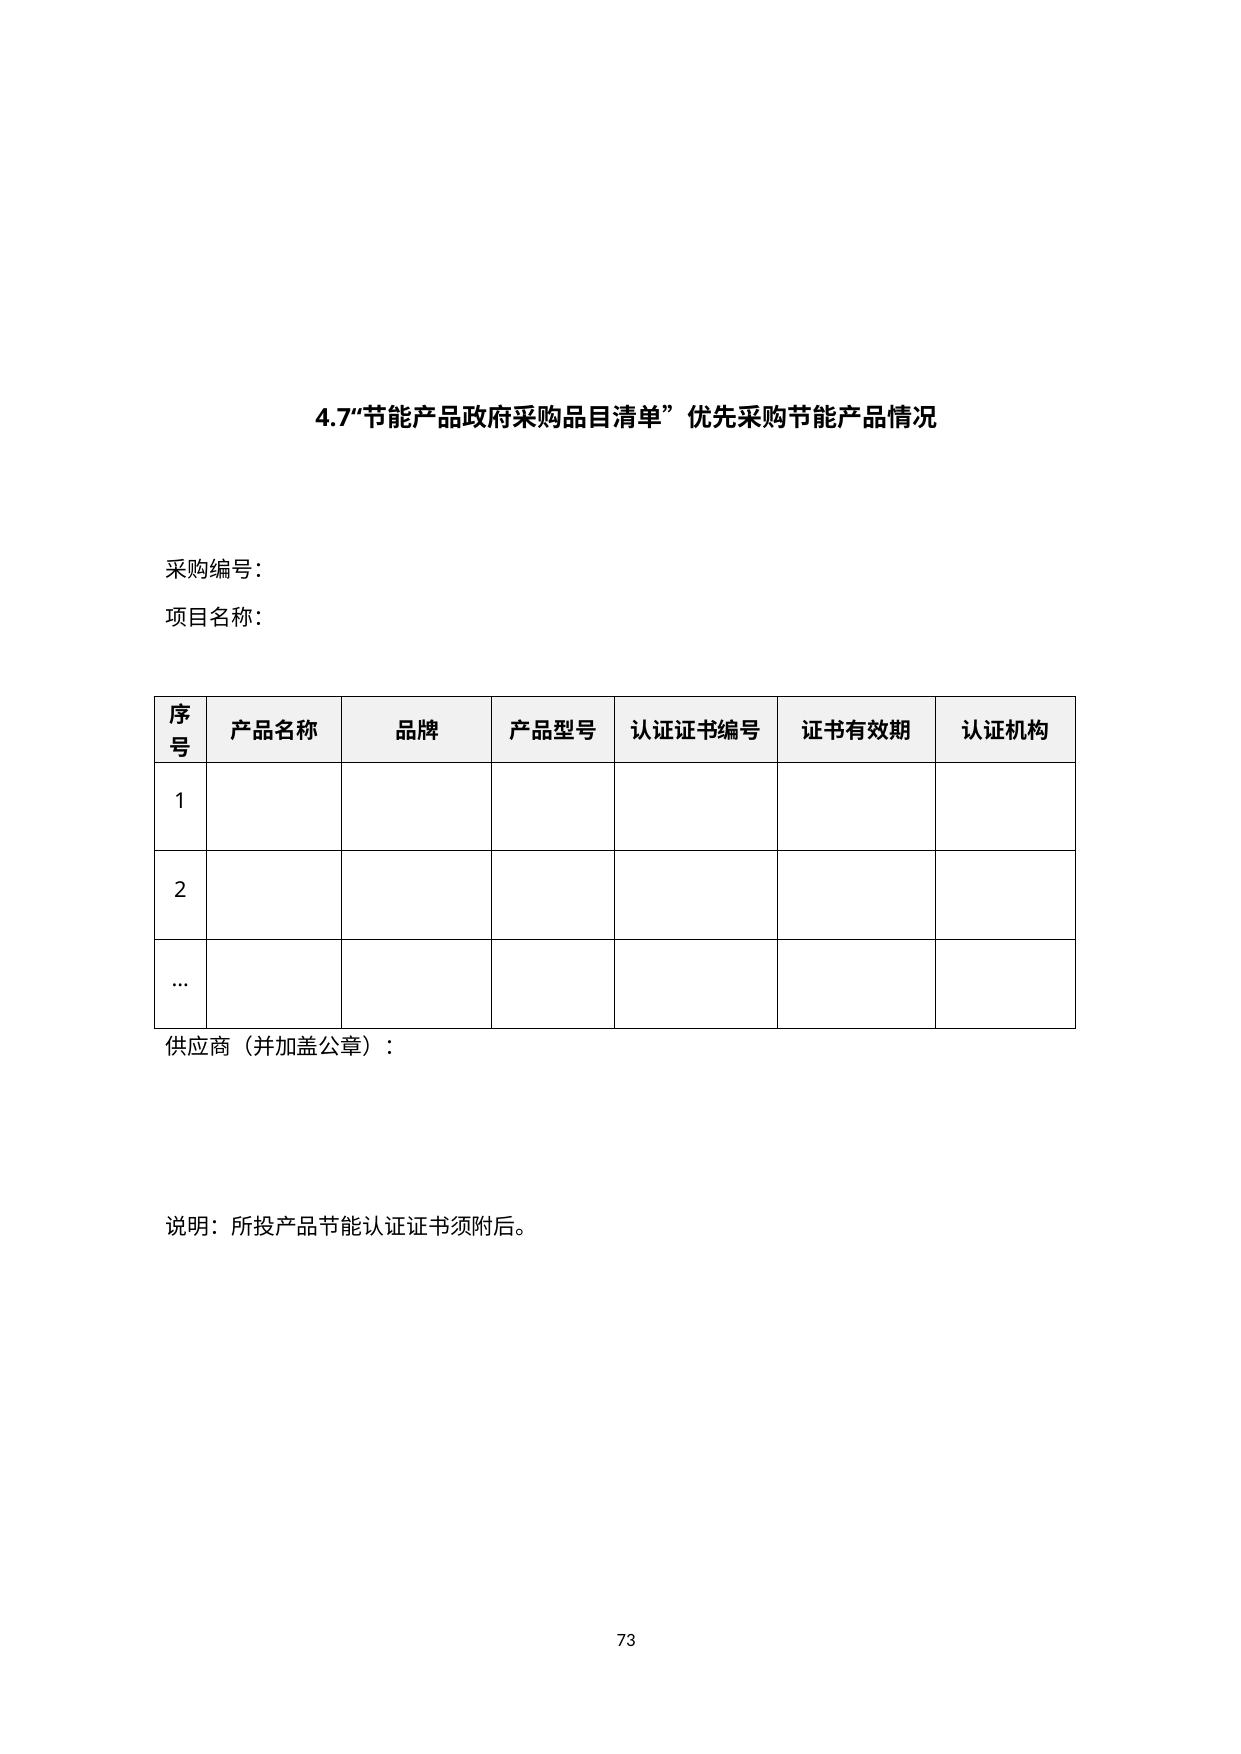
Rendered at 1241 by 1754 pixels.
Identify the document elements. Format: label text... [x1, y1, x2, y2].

text 项目名称： [165, 600, 1087, 632]
table_header 品牌 [342, 697, 491, 762]
table_cell [936, 851, 1075, 939]
table_cell [492, 851, 614, 939]
table_header 证书有效期 [778, 697, 935, 762]
table_cell [342, 940, 491, 1027]
table_cell … [155, 940, 206, 1027]
table_header 产品名称 [207, 697, 341, 762]
table_cell [342, 851, 491, 939]
table_header 序号 [155, 697, 206, 762]
table_header 产品型号 [492, 697, 614, 762]
table_cell [778, 940, 935, 1027]
text 4.7“节能产品政府采购品目清单”优先采购节能产品情况 [165, 383, 1087, 448]
table_cell [207, 851, 341, 939]
table_cell [615, 851, 777, 939]
table_cell [936, 763, 1075, 850]
table_cell 2 [155, 851, 206, 939]
text 供应商（并加盖公章）： [165, 1028, 1087, 1061]
table_cell [778, 763, 935, 850]
table_header 认证机构 [936, 697, 1075, 762]
text 采购编号： [165, 551, 1087, 584]
table_cell [492, 940, 614, 1027]
text 说明：所投产品节能认证证书须附后。 [165, 1209, 1087, 1241]
table_cell [615, 940, 777, 1027]
table_cell [778, 851, 935, 939]
table_cell [342, 763, 491, 850]
table_header 认证证书编号 [615, 697, 777, 762]
table_cell [492, 763, 614, 850]
table_cell 1 [155, 763, 206, 850]
table_cell [207, 940, 341, 1027]
table_cell [615, 763, 777, 850]
table_cell [207, 763, 341, 850]
table_cell [936, 940, 1075, 1027]
